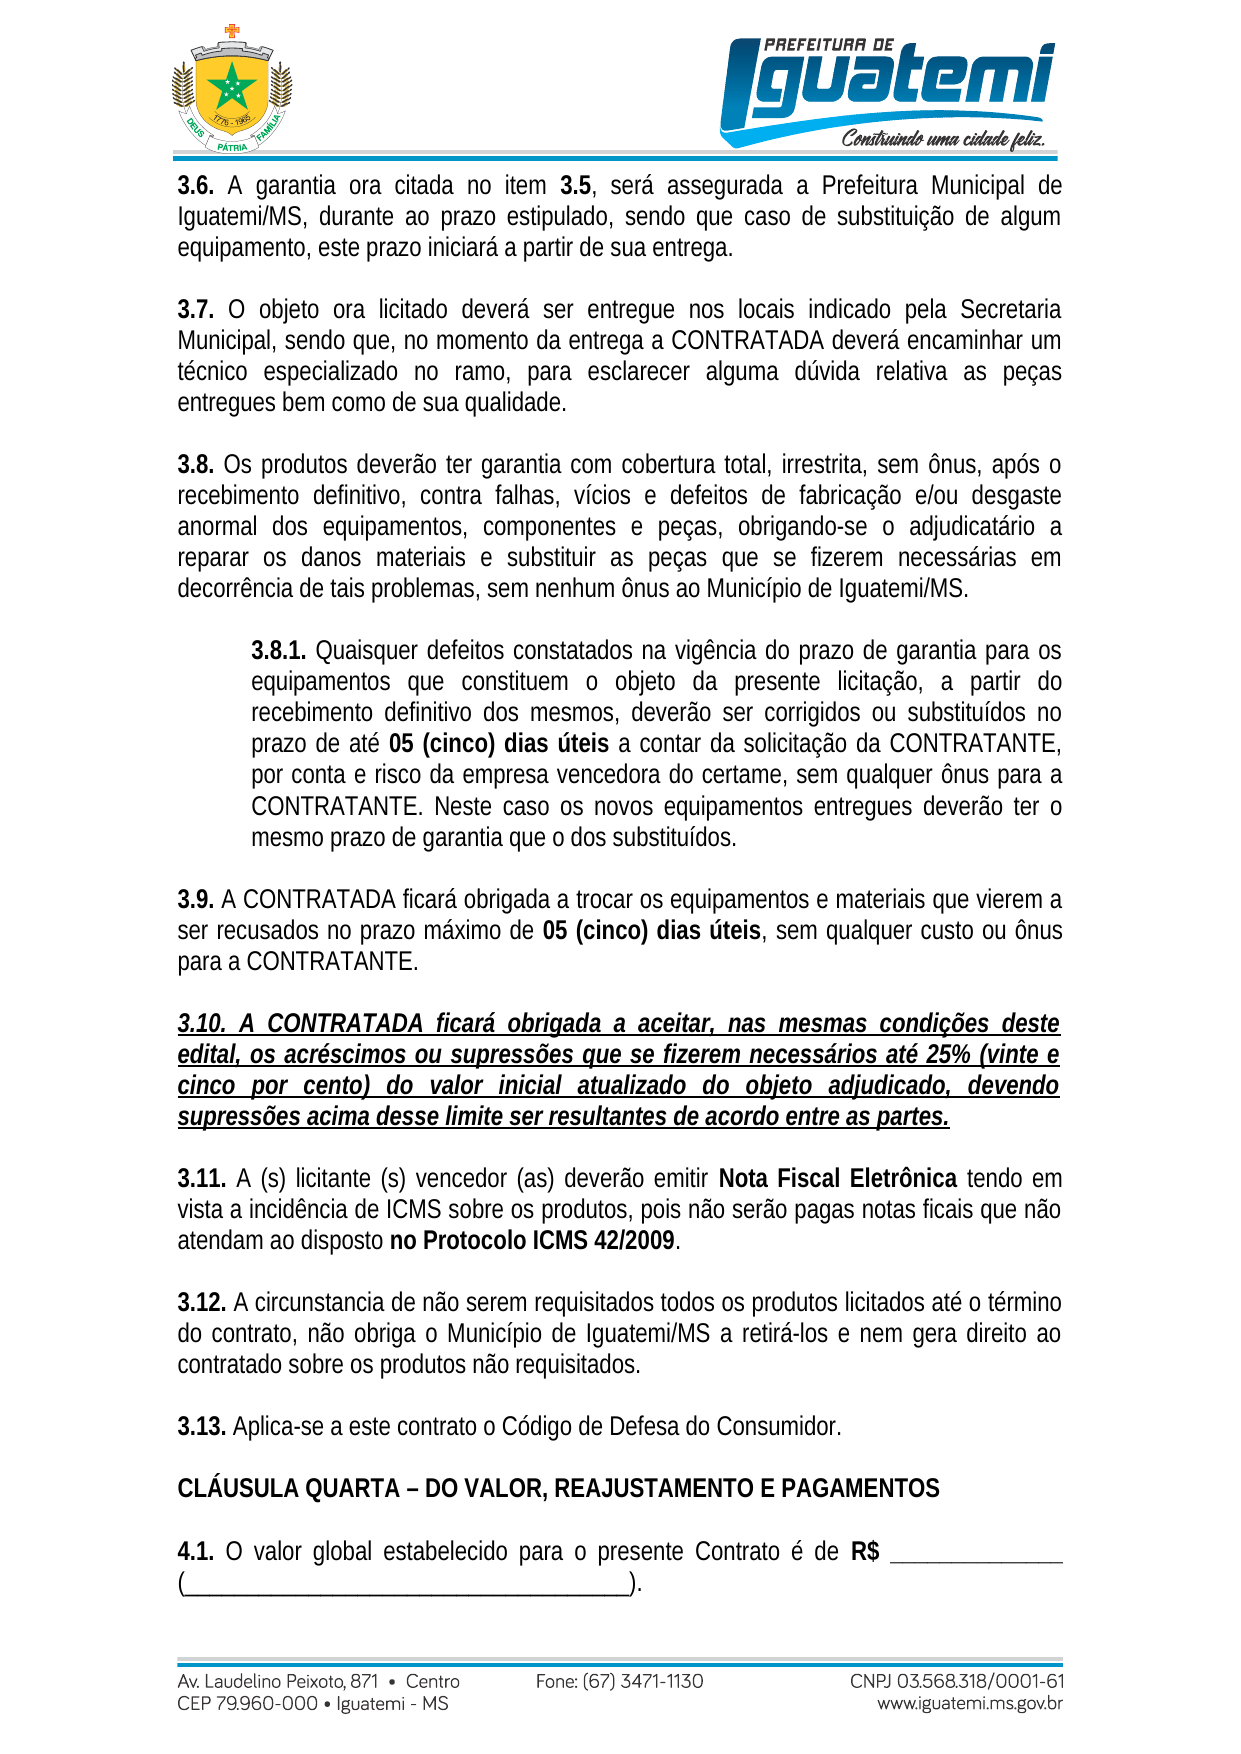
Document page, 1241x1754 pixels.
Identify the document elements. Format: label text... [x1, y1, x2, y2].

text 3.13. Aplica-se a este contrato o Código de Defesa do Consumidor. [177, 1410, 1063, 1441]
text 3.9. A CONTRATADA ficará obrigada a trocar os equipamentos e materiais que vierem a ser recusados no prazo máximo de 05 (cinco) dias úteis, sem qualquer custo ou ônus para a CONTRATANTE. [177, 883, 1063, 976]
text 3.7. O objeto ora licitado deverá ser entregue nos locais indicado pela Secretaria Municipal, sendo que, no momento da entrega a CONTRATADA deverá encaminhar um técnico especializado no ramo, para esclarecer alguma dúvida relativa as peças entregues bem como de sua qualidade. [177, 293, 1063, 417]
text CLÁUSULA QUARTA – DO VALOR, REAJUSTAMENTO E PAGAMENTOS [177, 1472, 1063, 1503]
text 3.12. A circunstancia de não serem requisitados todos os produtos licitados até o término do contrato, não obriga o Município de Iguatemi/MS a retirá-los e nem gera direito ao contratado sobre os produtos não requisitados. [177, 1286, 1063, 1379]
text 3.8. Os produtos deverão ter garantia com cobertura total, irrestrita, sem ônus, após o recebimento definitivo, contra falhas, vícios e defeitos de fabricação e/ou desgaste anormal dos equipamentos, componentes e peças, obrigando-se o adjudicatário a reparar os danos materiais e substituir as peças que se fizerem necessárias em decorrência de tais problemas, sem nenhum ônus ao Município de Iguatemi/MS. [177, 448, 1063, 603]
text 3.8.1. Quaisquer defeitos constatados na vigência do prazo de garantia para os equipamentos que constituem o objeto da presente licitação, a partir do recebimento definitivo dos mesmos, deverão ser corrigidos ou substituídos no prazo de até 05 (cinco) dias úteis a contar da solicitação da CONTRATANTE, por conta e risco da empresa vencedora do certame, sem qualquer ônus para a CONTRATANTE. Neste caso os novos equipamentos entregues deverão ter o mesmo prazo de garantia que o dos substituídos. [251, 634, 1063, 852]
text 3.6. A garantia ora citada no item 3.5, será assegurada a Prefeitura Municipal de Iguatemi/MS, durante ao prazo estipulado, sendo que caso de substituição de algum equipamento, este prazo iniciará a partir de sua entrega. [177, 169, 1063, 262]
text 3.10. A CONTRATADA ficará obrigada a aceitar, nas mesmas condições deste edital, os acréscimos ou supressões que se fizerem necessários até 25% (vinte e cinco por cento) do valor inicial atualizado do objeto adjudicado, devendo supressões acima desse limite ser resultantes de acordo entre as partes. [177, 1007, 1063, 1131]
text 3.11. A (s) licitante (s) vencedor (as) deverão emitir Nota Fiscal Eletrônica tendo em vista a incidência de ICMS sobre os produtos, pois não serão pagas notas ficais que não atendam ao disposto no Protocolo ICMS 42/2009. [177, 1162, 1063, 1255]
text 4.1. O valor global estabelecido para o presente Contrato é de R$ ______________ (____________________________________). [177, 1534, 1063, 1597]
